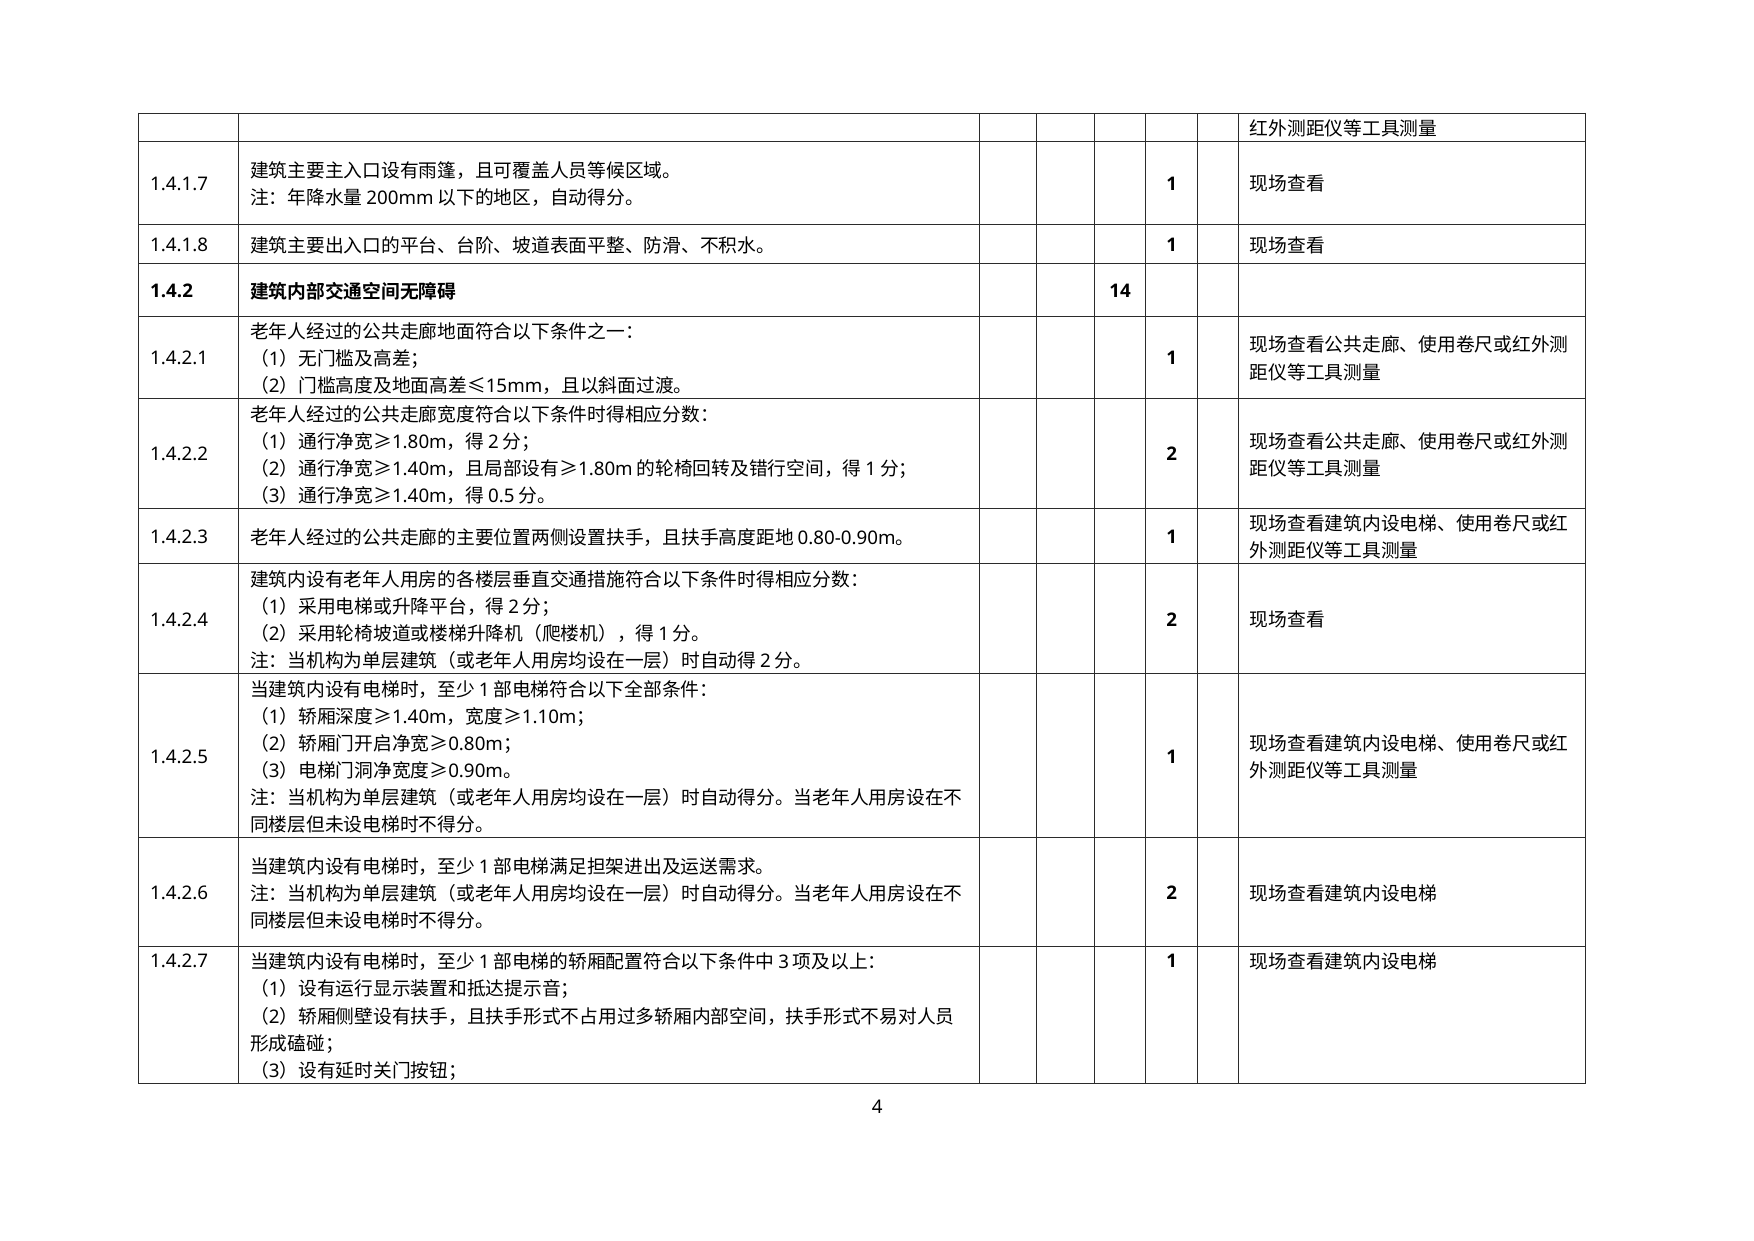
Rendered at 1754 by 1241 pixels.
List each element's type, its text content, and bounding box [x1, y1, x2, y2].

table_cell 建筑主要出入口的平台、台阶、坡道表面平整、防滑、不积水。 [239, 225, 979, 263]
table_cell 1.4.2.7 [139, 947, 238, 1083]
table_cell [980, 947, 1036, 1083]
table_cell [980, 225, 1036, 263]
table_cell 1 [1146, 142, 1197, 223]
table_cell 1.4.2.1 [139, 317, 238, 398]
table_cell 现场查看 [1239, 564, 1585, 673]
table_cell [1239, 264, 1585, 316]
table_cell [1198, 317, 1238, 398]
table_cell 1.4.2.4 [139, 564, 238, 673]
table_cell 现场查看建筑内设电梯、使用卷尺或红外测距仪等工具测量 [1239, 509, 1585, 563]
table_cell [980, 564, 1036, 673]
table_cell 现场查看公共走廊、使用卷尺或红外测距仪等工具测量 [1239, 399, 1585, 508]
table_cell 现场查看建筑内设电梯 [1239, 947, 1585, 1083]
table_cell [980, 264, 1036, 316]
table_cell 现场查看公共走廊、使用卷尺或红外测距仪等工具测量 [1239, 317, 1585, 398]
table_cell [1037, 114, 1094, 141]
table_cell [1198, 264, 1238, 316]
table_cell [980, 142, 1036, 223]
table_cell 1.4.2.6 [139, 838, 238, 946]
table_cell [980, 838, 1036, 946]
table_cell [1198, 114, 1238, 141]
table_cell [1095, 509, 1145, 563]
table_cell [1037, 399, 1094, 508]
table_cell [1198, 674, 1238, 837]
table_cell [1037, 317, 1094, 398]
table_cell [1095, 142, 1145, 223]
table_cell 建筑内设有老年人用房的各楼层垂直交通措施符合以下条件时得相应分数： （1）采用电梯或升降平台，得2分； （2）采用轮椅坡道或楼梯升降机（爬楼机），得1分。 注：当机构为单层建筑（或老年人用房均设在一层）时自动得2分。 [239, 564, 979, 673]
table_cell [239, 114, 979, 141]
table_cell [1037, 225, 1094, 263]
table_cell 2 [1146, 838, 1197, 946]
table_cell [1095, 564, 1145, 673]
table_cell [980, 674, 1036, 837]
table_cell [1198, 838, 1238, 946]
table_cell 1.4.1.8 [139, 225, 238, 263]
table_cell 2 [1146, 399, 1197, 508]
table_cell 1 [1146, 317, 1197, 398]
table_cell [1198, 225, 1238, 263]
table_cell 1 [1146, 509, 1197, 563]
table_cell [1037, 264, 1094, 316]
table_cell 1.4.2.5 [139, 674, 238, 837]
table_cell [1198, 509, 1238, 563]
table_cell [980, 317, 1036, 398]
table_cell 当建筑内设有电梯时，至少1部电梯满足担架进出及运送需求。 注：当机构为单层建筑（或老年人用房均设在一层）时自动得分。当老年人用房设在不同楼层但未设电梯时不得分。 [239, 838, 979, 946]
table_cell 1.4.1.6 [139, 114, 238, 141]
table_cell 老年人经过的公共走廊宽度符合以下条件时得相应分数： （1）通行净宽≥1.80m，得2分； （2）通行净宽≥1.40m，且局部设有≥1.80m的轮椅回转及错行空间，得1分； （3）通行净宽≥1.40m，得0.5分。 [239, 399, 979, 508]
table_cell [1095, 114, 1145, 141]
table_cell [1037, 947, 1094, 1083]
table_cell [1037, 509, 1094, 563]
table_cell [1239, 114, 1585, 141]
table_cell 1 [1146, 674, 1197, 837]
table_cell 1.4.2.3 [139, 509, 238, 563]
table_cell [980, 114, 1036, 141]
table_cell [1095, 399, 1145, 508]
table_cell 现场查看建筑内设电梯 [1239, 838, 1585, 946]
table_cell [1095, 674, 1145, 837]
table_cell [1198, 142, 1238, 223]
table_cell [1037, 564, 1094, 673]
table_cell [1146, 264, 1197, 316]
table_cell 当建筑内设有电梯时，至少1部电梯符合以下全部条件： （1）轿厢深度≥1.40m，宽度≥1.10m； （2）轿厢门开启净宽≥0.80m； （3）电梯门洞净宽度≥0.90m。 注：当机构为单层建筑（或老年人用房均设在一层）时自动得分。当老年人用房设在不同楼层但未设电梯时不得分。 [239, 674, 979, 837]
table_cell [1037, 142, 1094, 223]
table_cell 1 [1146, 114, 1197, 141]
table_cell 1 [1146, 947, 1197, 1083]
table_cell [980, 399, 1036, 508]
table_cell 现场查看建筑内设电梯、使用卷尺或红外测距仪等工具测量 [1239, 674, 1585, 837]
table_cell [1198, 399, 1238, 508]
table_cell [980, 509, 1036, 563]
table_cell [239, 947, 979, 1083]
table_cell 1 [1146, 225, 1197, 263]
table_cell [1095, 225, 1145, 263]
table_cell 1.4.2 [139, 264, 238, 316]
table_cell 老年人经过的公共走廊地面符合以下条件之一： （1）无门槛及高差； （2）门槛高度及地面高差≤15mm，且以斜面过渡。 [239, 317, 979, 398]
table_cell 1.4.2.2 [139, 399, 238, 508]
table_cell [1037, 674, 1094, 837]
table_cell 建筑主要主入口设有雨篷，且可覆盖人员等候区域。 注：年降水量200mm以下的地区，自动得分。 [239, 142, 979, 223]
table_cell [1037, 838, 1094, 946]
table_cell 现场查看 [1239, 225, 1585, 263]
table_cell 14 [1095, 264, 1145, 316]
table_cell [1095, 317, 1145, 398]
table_cell [1095, 838, 1145, 946]
table_cell 现场查看 [1239, 142, 1585, 223]
table_cell [1198, 947, 1238, 1083]
table_cell 老年人经过的公共走廊的主要位置两侧设置扶手，且扶手高度距地0.80-0.90m。 [239, 509, 979, 563]
table_cell 2 [1146, 564, 1197, 673]
table_cell [1095, 947, 1145, 1083]
table_cell 建筑内部交通空间无障碍 [239, 264, 979, 316]
table_cell 1.4.1.7 [139, 142, 238, 223]
table_cell [1198, 564, 1238, 673]
